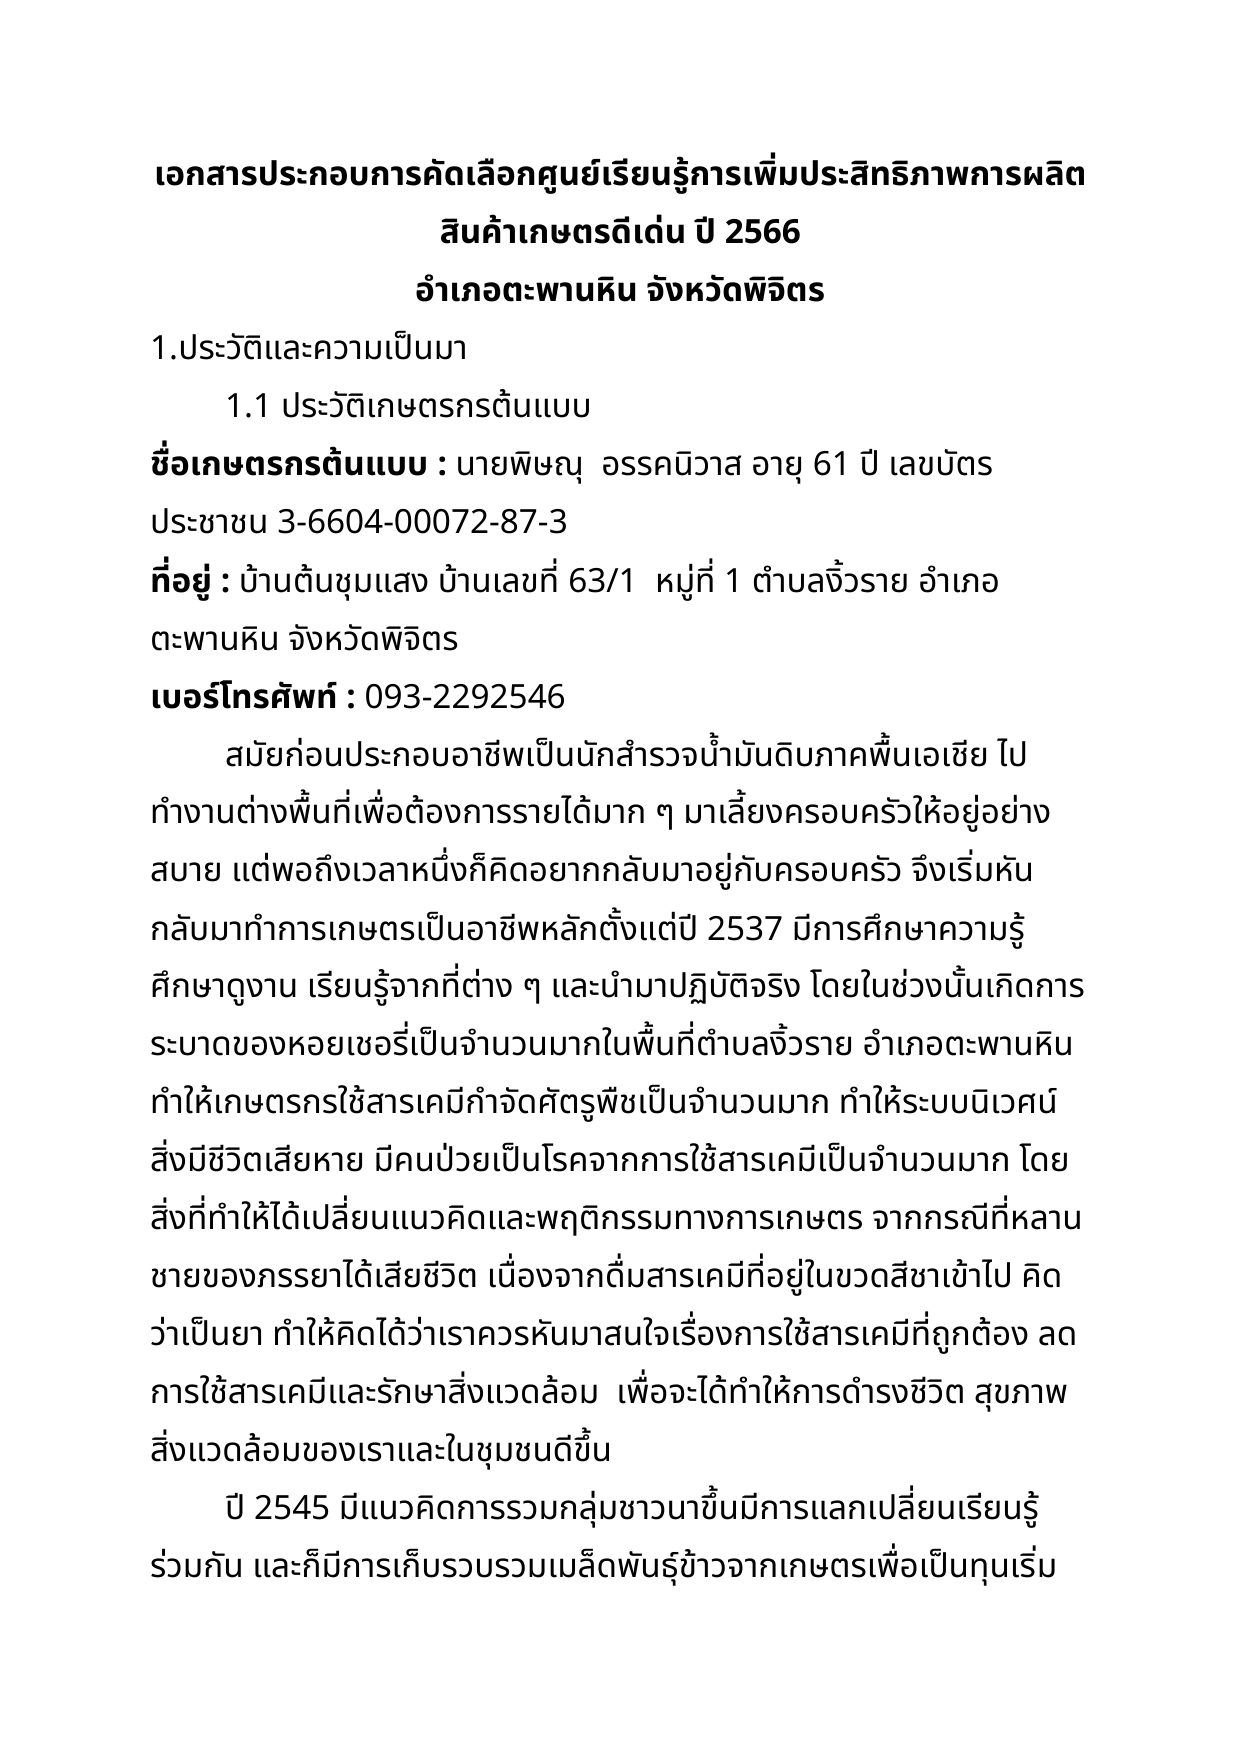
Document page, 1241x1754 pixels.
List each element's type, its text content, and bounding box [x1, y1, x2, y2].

text เบอร์โทรศัพท์ : 093-2292546 [150, 672, 1090, 723]
text สมัยก่อนประกอบอาชีพเป็นนักสำรวจน้ำมันดิบภาคพื้นเอเชีย ไปทำงานต่างพื้นที่เพื่อต้องการรายได้มาก ๆ มาเลี้ยงครอบครัวให้อยู่อย่างสบาย แต่พอถึงเวลาหนึ่งก็คิดอยากกลับมาอยู่กับครอบครัว จึงเริ่มหันกลับมาทำการเกษตรเป็นอาชีพหลักตั้งแต่ปี 2537 มีการศึกษาความรู้ ศึกษาดูงาน เรียนรู้จากที่ต่าง ๆ และนำมาปฏิบัติจริง โดยในช่วงนั้นเกิดการระบาดของหอยเชอรี่เป็นจำนวนมากในพื้นที่ตำบลงิ้วราย อำเภอตะพานหิน ทำให้เกษตรกรใช้สารเคมีกำจัดศัตรูพืชเป็นจำนวนมาก ทำให้ระบบนิเวศน์สิ่งมีชีวิตเสียหาย มีคนป่วยเป็นโรคจากการใช้สารเคมีเป็นจำนวนมาก โดยสิ่งที่ทำให้ได้เปลี่ยนแนวคิดและพฤติกรรมทางการเกษตร จากกรณีที่หลานชายของภรรยาได้เสียชีวิต เนื่องจากดื่มสารเคมีที่อยู่ในขวดสีชาเข้าไป คิดว่าเป็นยา ทำให้คิดได้ว่าเราควรหันมาสนใจเรื่องการใช้สารเคมีที่ถูกต้อง ลดการใช้สารเคมีและรักษาสิ่งแวดล้อม เพื่อจะได้ทำให้การดำรงชีวิต สุขภาพ สิ่งแวดล้อมของเราและในชุมชนดีขึ้น [150, 731, 1090, 1476]
text 1.1 ประวัติเกษตรกรต้นแบบ [150, 382, 1090, 433]
text เอกสารประกอบการคัดเลือกศูนย์เรียนรู้การเพิ่มประสิทธิภาพการผลิตสินค้าเกษตรดีเด่น ปี 2566 [150, 150, 1090, 258]
text อำเภอตะพานหิน จังหวัดพิจิตร [150, 266, 1090, 316]
text ชื่อเกษตรกรต้นแบบ : นายพิษณุ อรรคนิวาส อายุ 61 ปี เลขบัตรประชาชน 3-6604-00072-87-3 [150, 440, 1090, 549]
text ที่อยู่ : บ้านต้นชุมแสง บ้านเลขที่ 63/1 หมู่ที่ 1 ตำบลงิ้วราย อำเภอตะพานหิน จังหวัดพิจิตร [150, 556, 1090, 665]
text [150, 1484, 1090, 1592]
text 1.ประวัติและความเป็นมา [150, 324, 1090, 374]
